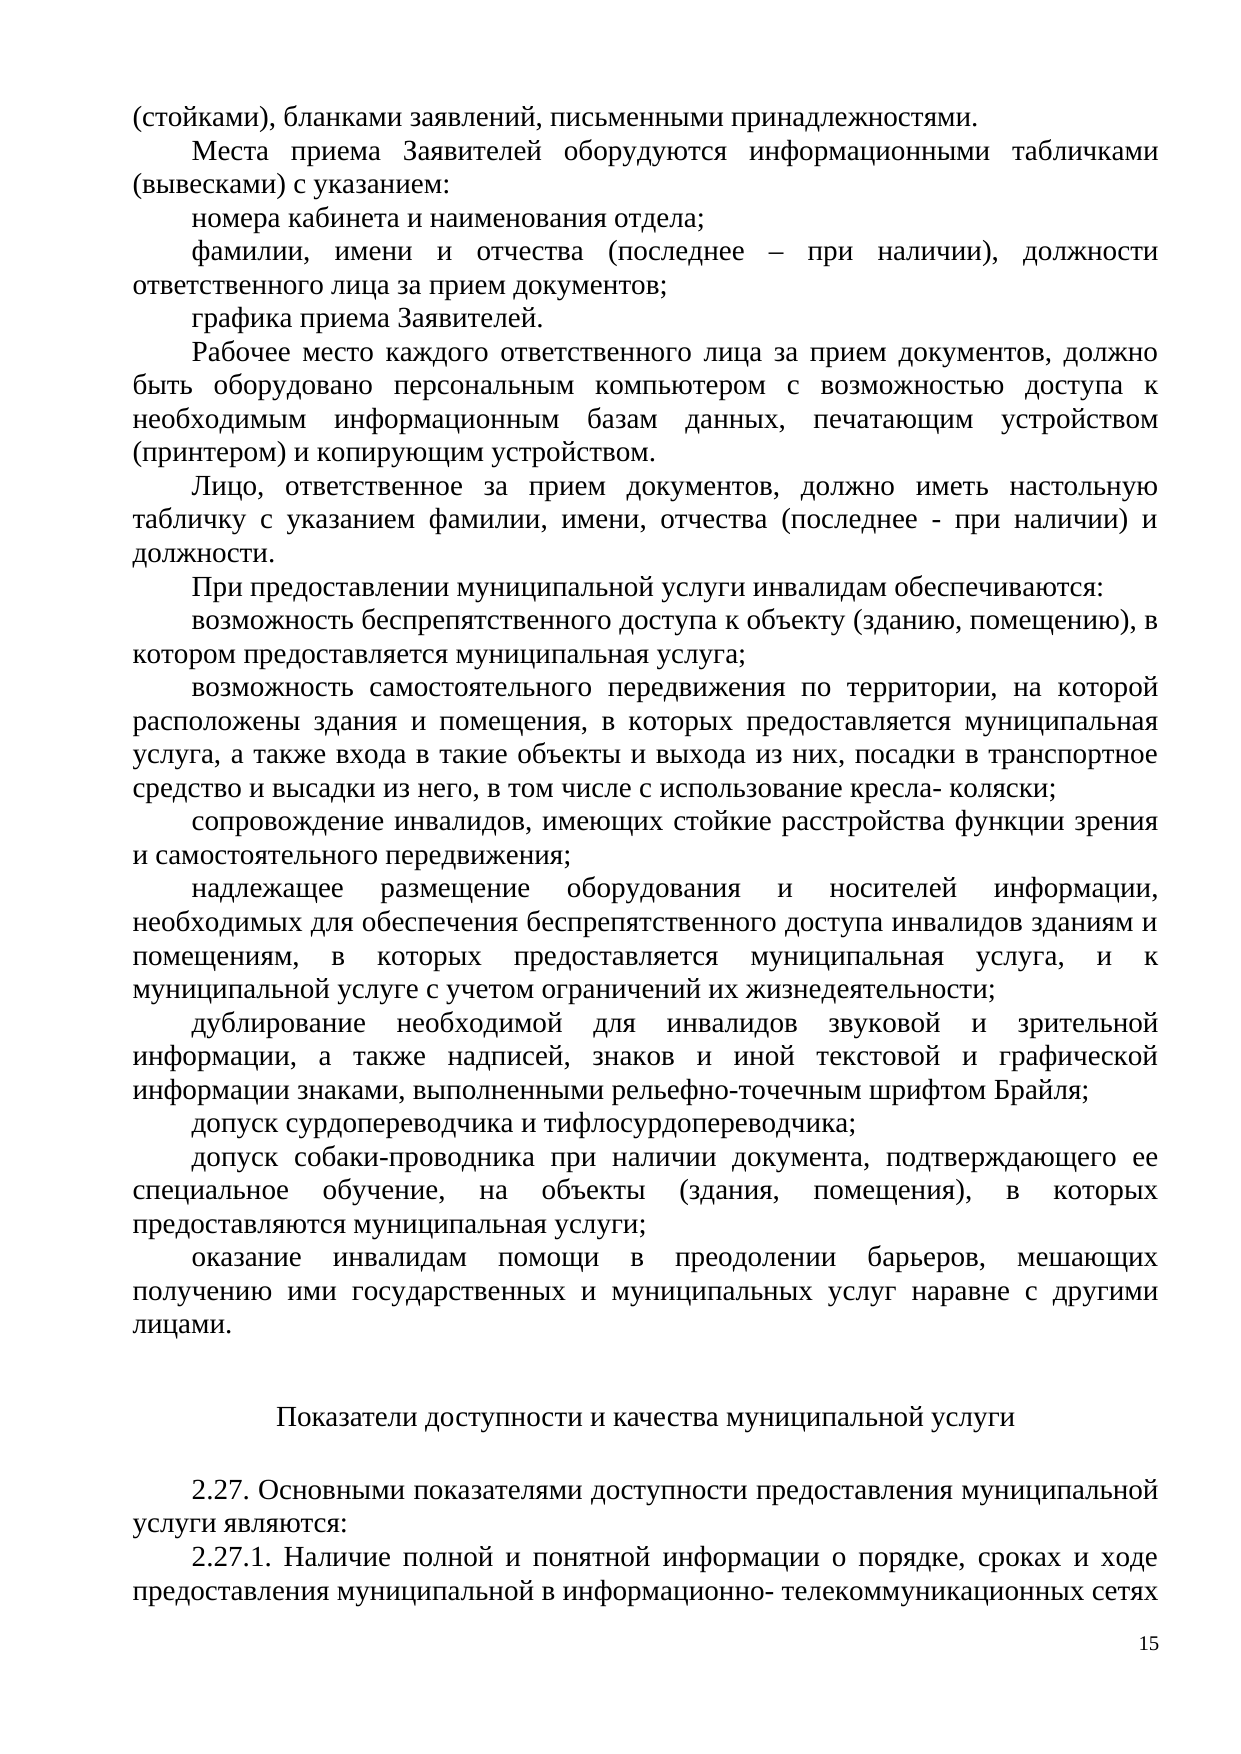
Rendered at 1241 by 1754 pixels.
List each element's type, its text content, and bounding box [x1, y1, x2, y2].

text сопровождение инвалидов, имеющих стойкие расстройства функции зрения и самостоятельного передвижения; [132, 803, 1159, 871]
text Лицо, ответственное за прием документов, должно иметь настольную табличку с указанием фамилии, имени, отчества (последнее - при наличии) и должности. [132, 468, 1159, 569]
text Рабочее место каждого ответственного лица за прием документов, должно быть оборудовано персональным компьютером с возможностью доступа к необходимым информационным базам данных, печатающим устройством (принтером) и копирующим устройством. [132, 334, 1159, 468]
text графика приема Заявителей. [132, 300, 1159, 334]
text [132, 99, 1159, 133]
text При предоставлении муниципальной услуги инвалидам обеспечиваются: [132, 569, 1159, 602]
text фамилии, имени и отчества (последнее – при наличии), должности ответственного лица за прием документов; [132, 233, 1159, 300]
text допуск собаки-проводника при наличии документа, подтверждающего ее специальное обучение, на объекты (здания, помещения), в которых предоставляются муниципальная услуги; [132, 1139, 1159, 1239]
text дублирование необходимой для инвалидов звуковой и зрительной информации, а также надписей, знаков и иной текстовой и графической информации знаками, выполненными рельефно-точечным шрифтом Брайля; [132, 1005, 1159, 1105]
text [132, 1539, 1159, 1606]
text оказание инвалидам помощи в преодолении барьеров, мешающих получению ими государственных и муниципальных услуг наравне с другими лицами. [132, 1239, 1159, 1340]
text возможность беспрепятственного доступа к объекту (зданию, помещению), в котором предоставляется муниципальная услуга; [132, 602, 1159, 669]
text Места приема Заявителей оборудуются информационными табличками (вывесками) с указанием: [132, 133, 1159, 200]
text допуск сурдопереводчика и тифлосурдопереводчика; [132, 1105, 1159, 1139]
text 2.27. Основными показателями доступности предоставления муниципальной услуги являются: [132, 1472, 1159, 1539]
subtitle Показатели доступности и качества муниципальной услуги [132, 1399, 1159, 1432]
text возможность самостоятельного передвижения по территории, на которой расположены здания и помещения, в которых предоставляется муниципальная услуга, а также входа в такие объекты и выхода из них, посадки в транспортное средство и высадки из него, в том числе с использование кресла- коляски; [132, 669, 1159, 803]
text номера кабинета и наименования отдела; [132, 200, 1159, 233]
text надлежащее размещение оборудования и носителей информации, необходимых для обеспечения беспрепятственного доступа инвалидов зданиям и помещениям, в которых предоставляется муниципальная услуга, и к муниципальной услуге с учетом ограничений их жизнедеятельности; [132, 871, 1159, 1005]
